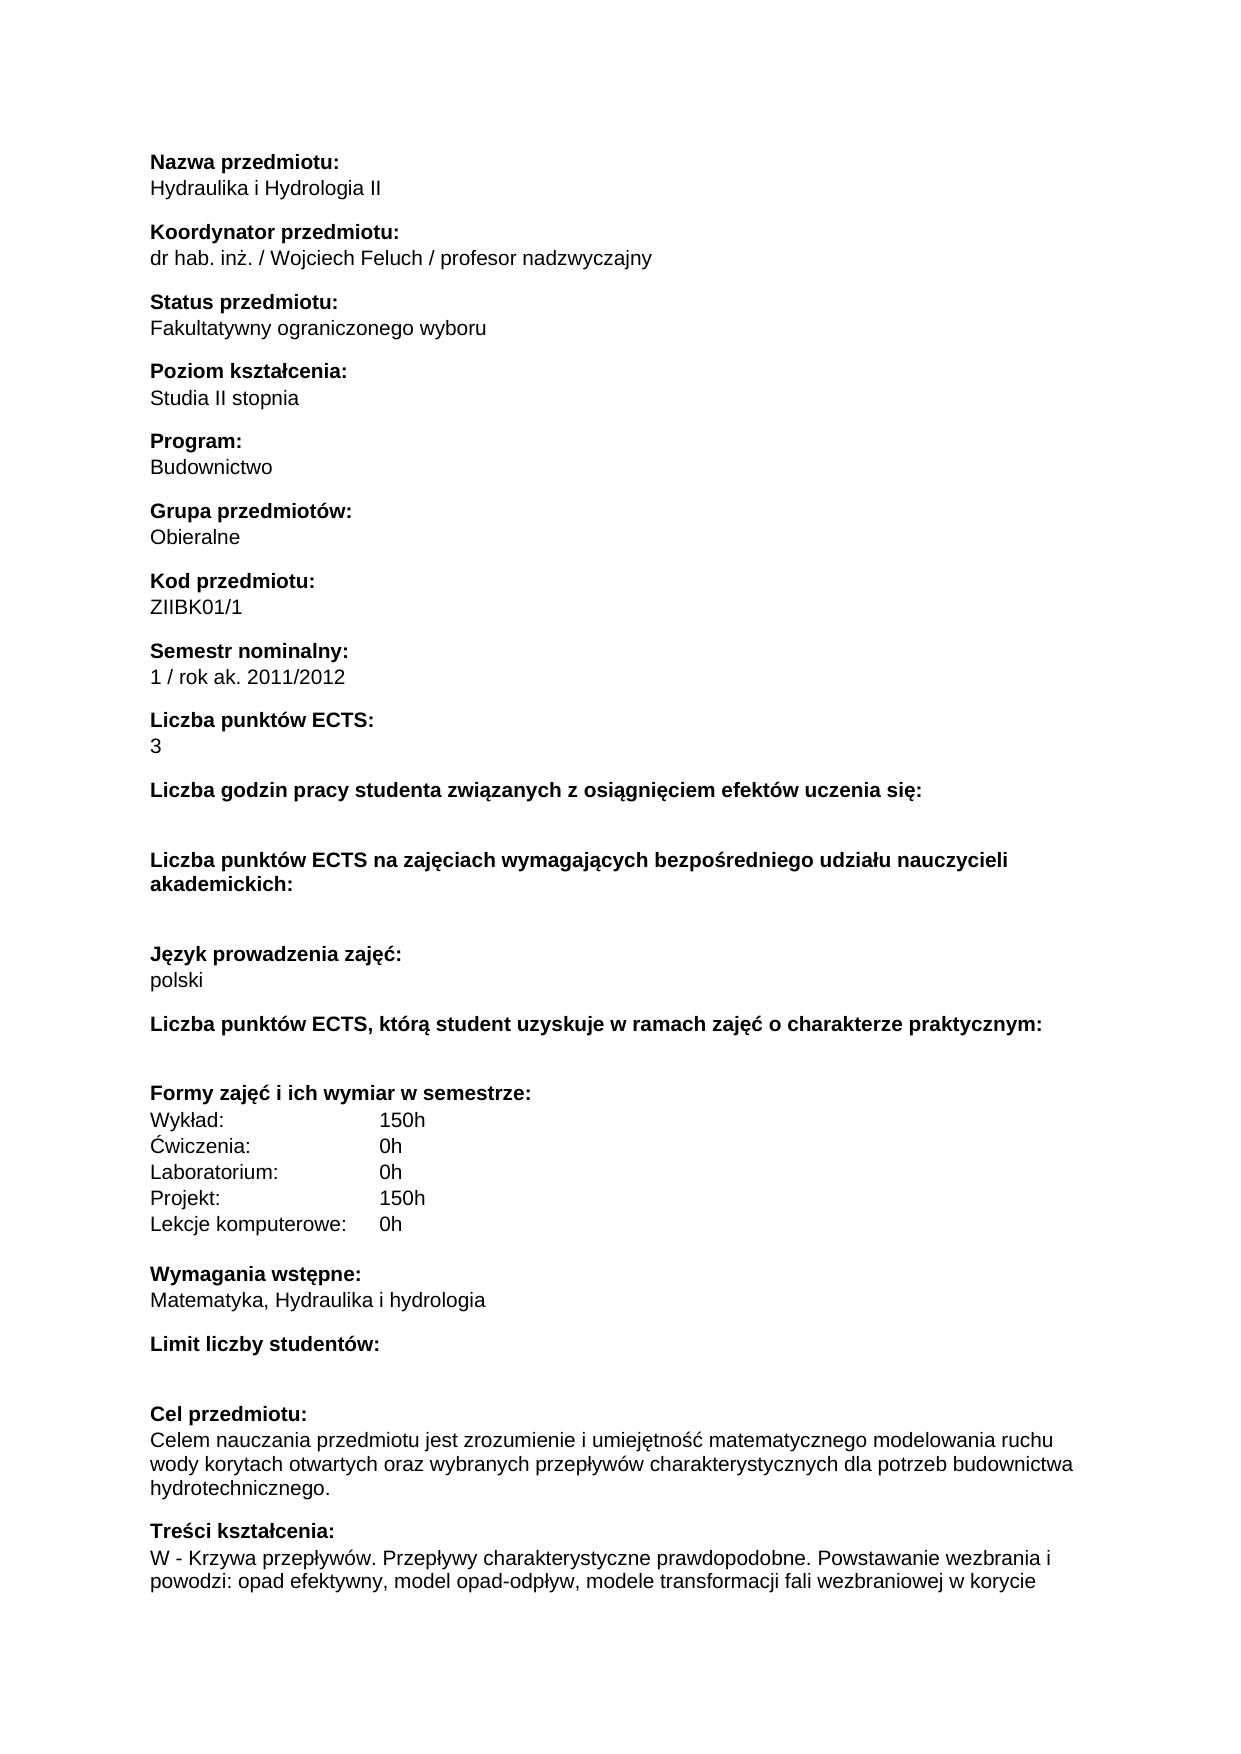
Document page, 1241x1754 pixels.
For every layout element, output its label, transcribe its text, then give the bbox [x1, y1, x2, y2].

text Liczba punktów ECTS: [150, 708, 1090, 732]
text Liczba punktów ECTS, którą student uzyskuje w ramach zajęć o charakterze praktycznym: [150, 1011, 1090, 1035]
table_header Wykład: [140, 1108, 367, 1132]
text Semestr nominalny: [150, 638, 1090, 662]
table_cell 0h [369, 1210, 597, 1236]
text Treści kształcenia: [150, 1519, 1090, 1543]
text Formy zajęć i ich wymiar w semestrze: [150, 1081, 1090, 1105]
text polski [150, 968, 1090, 992]
text Wymagania wstępne: [150, 1262, 1090, 1286]
text Język prowadzenia zajęć: [150, 942, 1090, 966]
table_cell 150h [369, 1184, 597, 1210]
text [150, 1545, 1090, 1593]
text Cel przedmiotu: [150, 1402, 1090, 1426]
table_header 150h [369, 1108, 597, 1132]
table_cell Lekcje komputerowe: [140, 1212, 367, 1236]
text Koordynator przedmiotu: [150, 220, 1090, 244]
table_cell 0h [369, 1158, 597, 1184]
text Studia II stopnia [150, 385, 1090, 409]
text Nazwa przedmiotu: [150, 150, 1090, 174]
text Hydraulika i Hydrologia II [150, 176, 1090, 200]
text Program: [150, 429, 1090, 453]
text Poziom kształcenia: [150, 359, 1090, 383]
text Liczba godzin pracy studenta związanych z osiągnięciem efektów uczenia się: [150, 778, 1090, 802]
text 3 [150, 734, 1090, 758]
text Fakultatywny ograniczonego wyboru [150, 316, 1090, 339]
text Obieralne [150, 525, 1090, 549]
text Status przedmiotu: [150, 289, 1090, 313]
text ZIIBK01/1 [150, 595, 1090, 619]
text Grupa przedmiotów: [150, 499, 1090, 523]
text dr hab. inż. / Wojciech Feluch / profesor nadzwyczajny [150, 246, 1090, 270]
text 1 / rok ak. 2011/2012 [150, 664, 1090, 688]
table_cell 0h [369, 1132, 597, 1158]
text Budownictwo [150, 455, 1090, 479]
table_cell Projekt: [140, 1186, 367, 1210]
text Kod przedmiotu: [150, 569, 1090, 593]
text Liczba punktów ECTS na zajęciach wymagających bezpośredniego udziału nauczycieli akademickich: [150, 848, 1090, 896]
text Celem nauczania przedmiotu jest zrozumienie i umiejętność matematycznego modelowania ruchu wody korytach otwartych oraz wybranych przepływów charakterystycznych dla potrzeb budownictwa hydrotechnicznego. [150, 1428, 1090, 1499]
text Limit liczby studentów: [150, 1332, 1090, 1356]
text Matematyka, Hydraulika i hydrologia [150, 1288, 1090, 1312]
table_cell Ćwiczenia: [140, 1134, 367, 1158]
table_cell Laboratorium: [140, 1160, 367, 1184]
